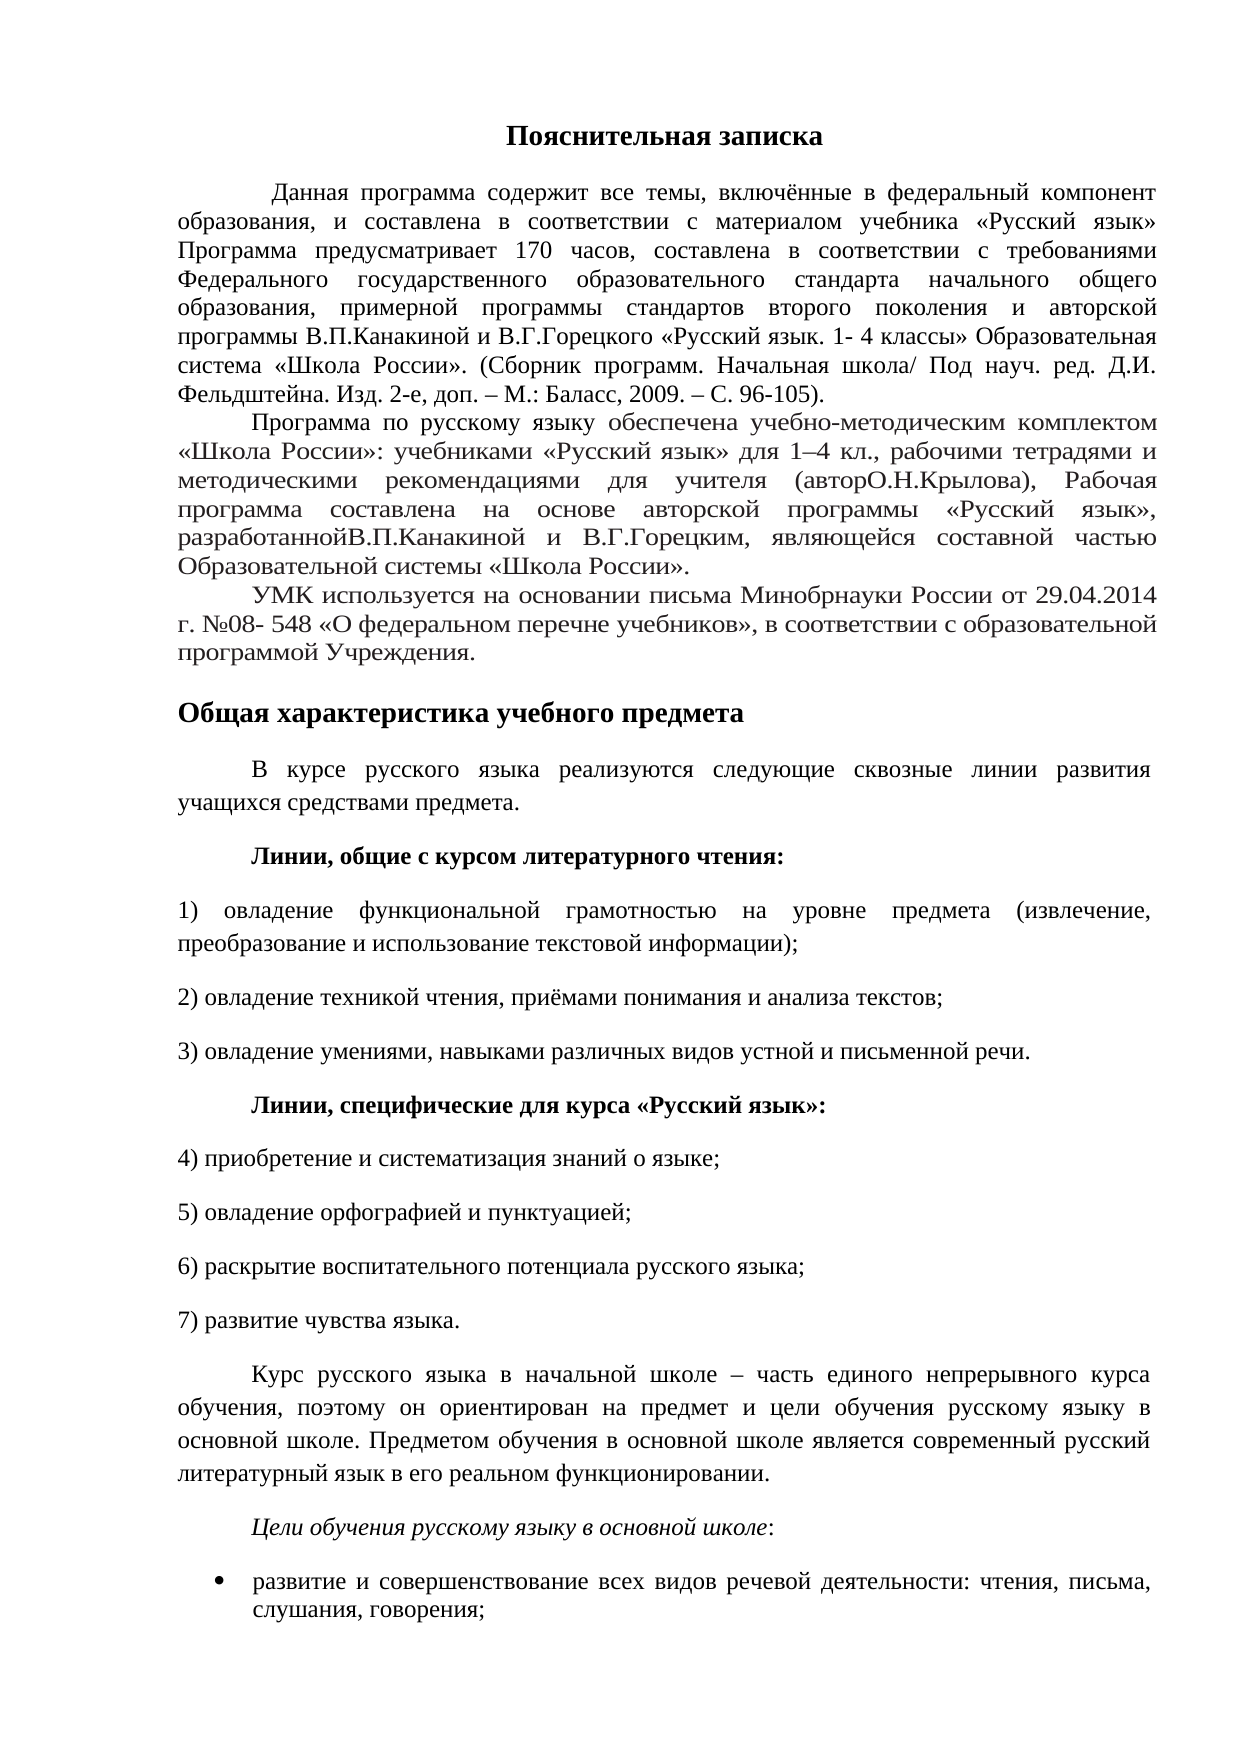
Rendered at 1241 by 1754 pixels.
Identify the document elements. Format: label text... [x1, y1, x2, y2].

text 4) приобретение и систематизация знаний о языке; [177, 1143, 1152, 1172]
text Пояснительная записка [177, 118, 1152, 152]
text 7) развитие чувства языка. [177, 1305, 1152, 1334]
text Цели обучения русскому языку в основной школе: [177, 1512, 1152, 1541]
text 5) овладение орфографией и пунктуацией; [177, 1197, 1152, 1226]
text Программа по русскому языку обеспечена учебно-методическим комплектом «Школа России»: учебниками «Русский язык» для 1–4 кл., рабочими тетрадями и методическими рекомендациями для учителя (авторО.Н.Крылова), Рабочая программа составлена на основе авторской программы «Русский язык», разработаннойВ.П.Канакиной и В.Г.Горецким, являющейся составной частью Образовательной системы «Школа России». [177, 407, 1158, 580]
text 6) раскрытие воспитательного потенциала русского языка; [177, 1251, 1152, 1280]
text Курс русского языка в начальной школе – часть единого непрерывного курса обучения, поэтому он ориентирован на предмет и цели обучения русскому языку в основной школе. Предметом обучения в основной школе является современный русский литературный язык в его реальном функционировании. [177, 1359, 1152, 1487]
text Общая характеристика учебного предмета [177, 695, 1152, 728]
text Данная программа содержит все темы, включённые в федеральный компонент образования, и составлена в соответствии с материалом учебника «Русский язык» Программа предусматривает 170 часов, составлена в соответствии с требованиями Федерального государственного образовательного стандарта начального общего образования, примерной программы стандартов второго поколения и авторской программы В.П.Канакиной и В.Г.Горецкого «Русский язык. 1- 4 классы» Образовательная система «Школа России». (Сборник программ. Начальная школа/ Под науч. ред. Д.И. Фельдштейна. Изд. 2-е, доп. – М.: Баласс, 2009. – С. 96-105). [177, 177, 1158, 407]
text В курсе русского языка реализуются следующие сквозные линии развития учащихся средствами предмета. [177, 754, 1152, 816]
text 2) овладение техникой чтения, приёмами понимания и анализа текстов; [177, 982, 1152, 1011]
text Линии, специфические для курса «Русский язык»: [177, 1090, 1152, 1118]
text 1) овладение функциональной грамотностью на уровне предмета (извлечение, преобразование и использование текстовой информации); [177, 895, 1152, 957]
text УМК используется на основании письма Минобрнауки России от 29.04.2014 г. №08- 548 «О федеральном перечне учебников», в соответствии с образовательной программой Учреждения. [177, 580, 1158, 666]
text Линии, общие с курсом литературного чтения: [177, 841, 1152, 870]
text 3) овладение умениями, навыками различных видов устной и письменной речи. [177, 1036, 1152, 1064]
list развитие и совершенствование всех видов речевой деятельности: чтения, письма, слушания, говорения; [215, 1566, 1152, 1623]
